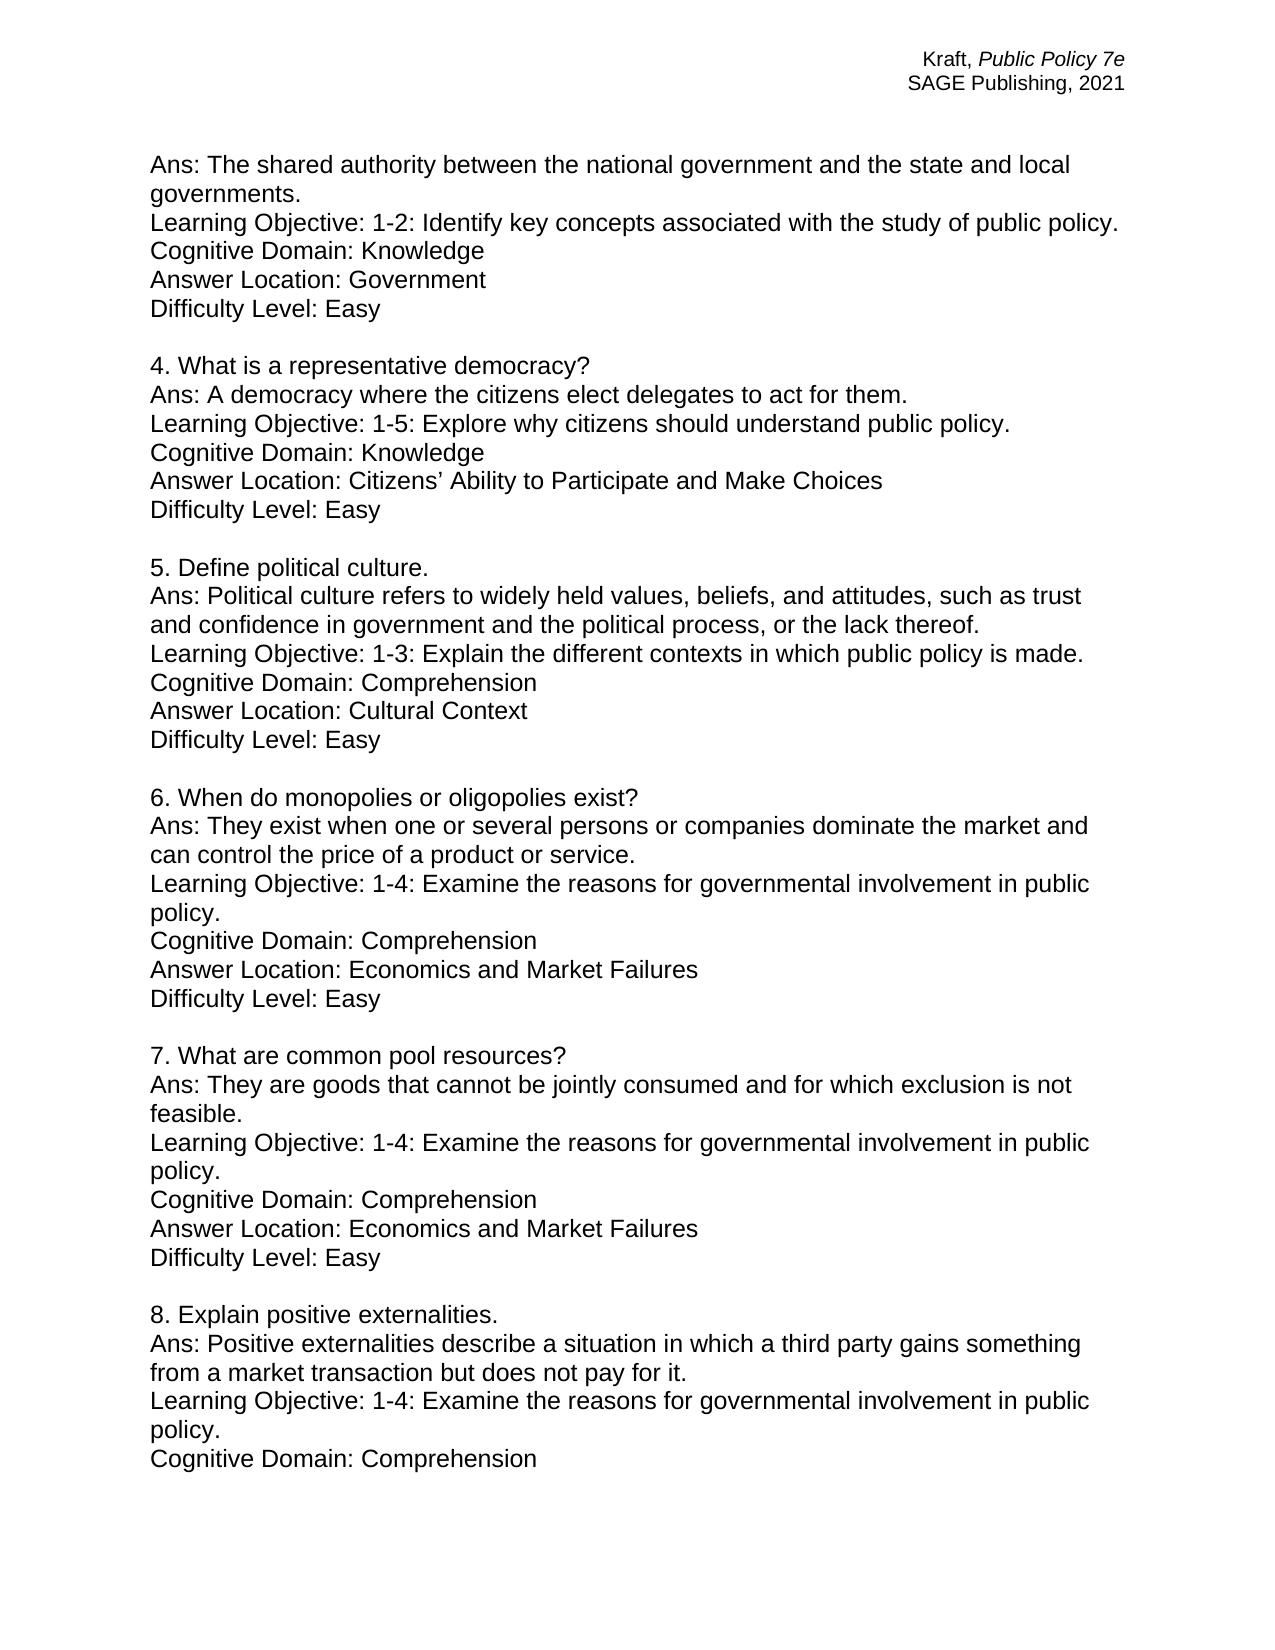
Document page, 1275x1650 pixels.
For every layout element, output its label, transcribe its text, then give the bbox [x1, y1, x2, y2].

text Answer Location: Economics and Market Failures [150, 955, 1125, 984]
text Cognitive Domain: Knowledge [150, 437, 1125, 466]
text Difficulty Level: Easy [150, 1242, 1125, 1271]
text 4. What is a representative democracy? [150, 351, 1125, 380]
text Difficulty Level: Easy [150, 495, 1125, 524]
text Ans: They are goods that cannot be jointly consumed and for which exclusion is not feasible. [150, 1070, 1125, 1127]
text Difficulty Level: Easy [150, 294, 1125, 322]
text Answer Location: Cultural Context [150, 696, 1125, 725]
text Cognitive Domain: Comprehension [150, 1185, 1125, 1214]
text Ans: They exist when one or several persons or companies dominate the market and can control the price of a product or service. [150, 811, 1125, 869]
text Ans: Political culture refers to widely held values, beliefs, and attitudes, such as trust and confidence in government and the political process, or the lack thereof. [150, 581, 1125, 639]
text Answer Location: Economics and Market Failures [150, 1214, 1125, 1242]
text Ans: The shared authority between the national government and the state and local governments. [150, 150, 1125, 207]
text 6. When do monopolies or oligopolies exist? [150, 782, 1125, 811]
text 8. Explain positive externalities. [150, 1300, 1125, 1329]
text Learning Objective: 1-4: Examine the reasons for governmental involvement in public policy. [150, 869, 1125, 926]
text Cognitive Domain: Comprehension [150, 667, 1125, 696]
text Answer Location: Citizens’ Ability to Participate and Make Choices [150, 466, 1125, 495]
text 7. What are common pool resources? [150, 1041, 1125, 1070]
text 5. Define political culture. [150, 552, 1125, 581]
text Cognitive Domain: Knowledge [150, 236, 1125, 265]
text Learning Objective: 1-2: Identify key concepts associated with the study of public policy. [150, 207, 1125, 236]
text Learning Objective: 1-3: Explain the different contexts in which public policy is made. [150, 639, 1125, 667]
text Answer Location: Government [150, 265, 1125, 294]
text Learning Objective: 1-4: Examine the reasons for governmental involvement in public policy. [150, 1386, 1125, 1444]
text Cognitive Domain: Comprehension [150, 1444, 1125, 1472]
text Learning Objective: 1-5: Explore why citizens should understand public policy. [150, 409, 1125, 437]
text Difficulty Level: Easy [150, 984, 1125, 1012]
text Ans: A democracy where the citizens elect delegates to act for them. [150, 380, 1125, 409]
text Learning Objective: 1-4: Examine the reasons for governmental involvement in public policy. [150, 1127, 1125, 1185]
text Cognitive Domain: Comprehension [150, 926, 1125, 955]
text Ans: Positive externalities describe a situation in which a third party gains something from a market transaction but does not pay for it. [150, 1329, 1125, 1386]
text Difficulty Level: Easy [150, 725, 1125, 754]
